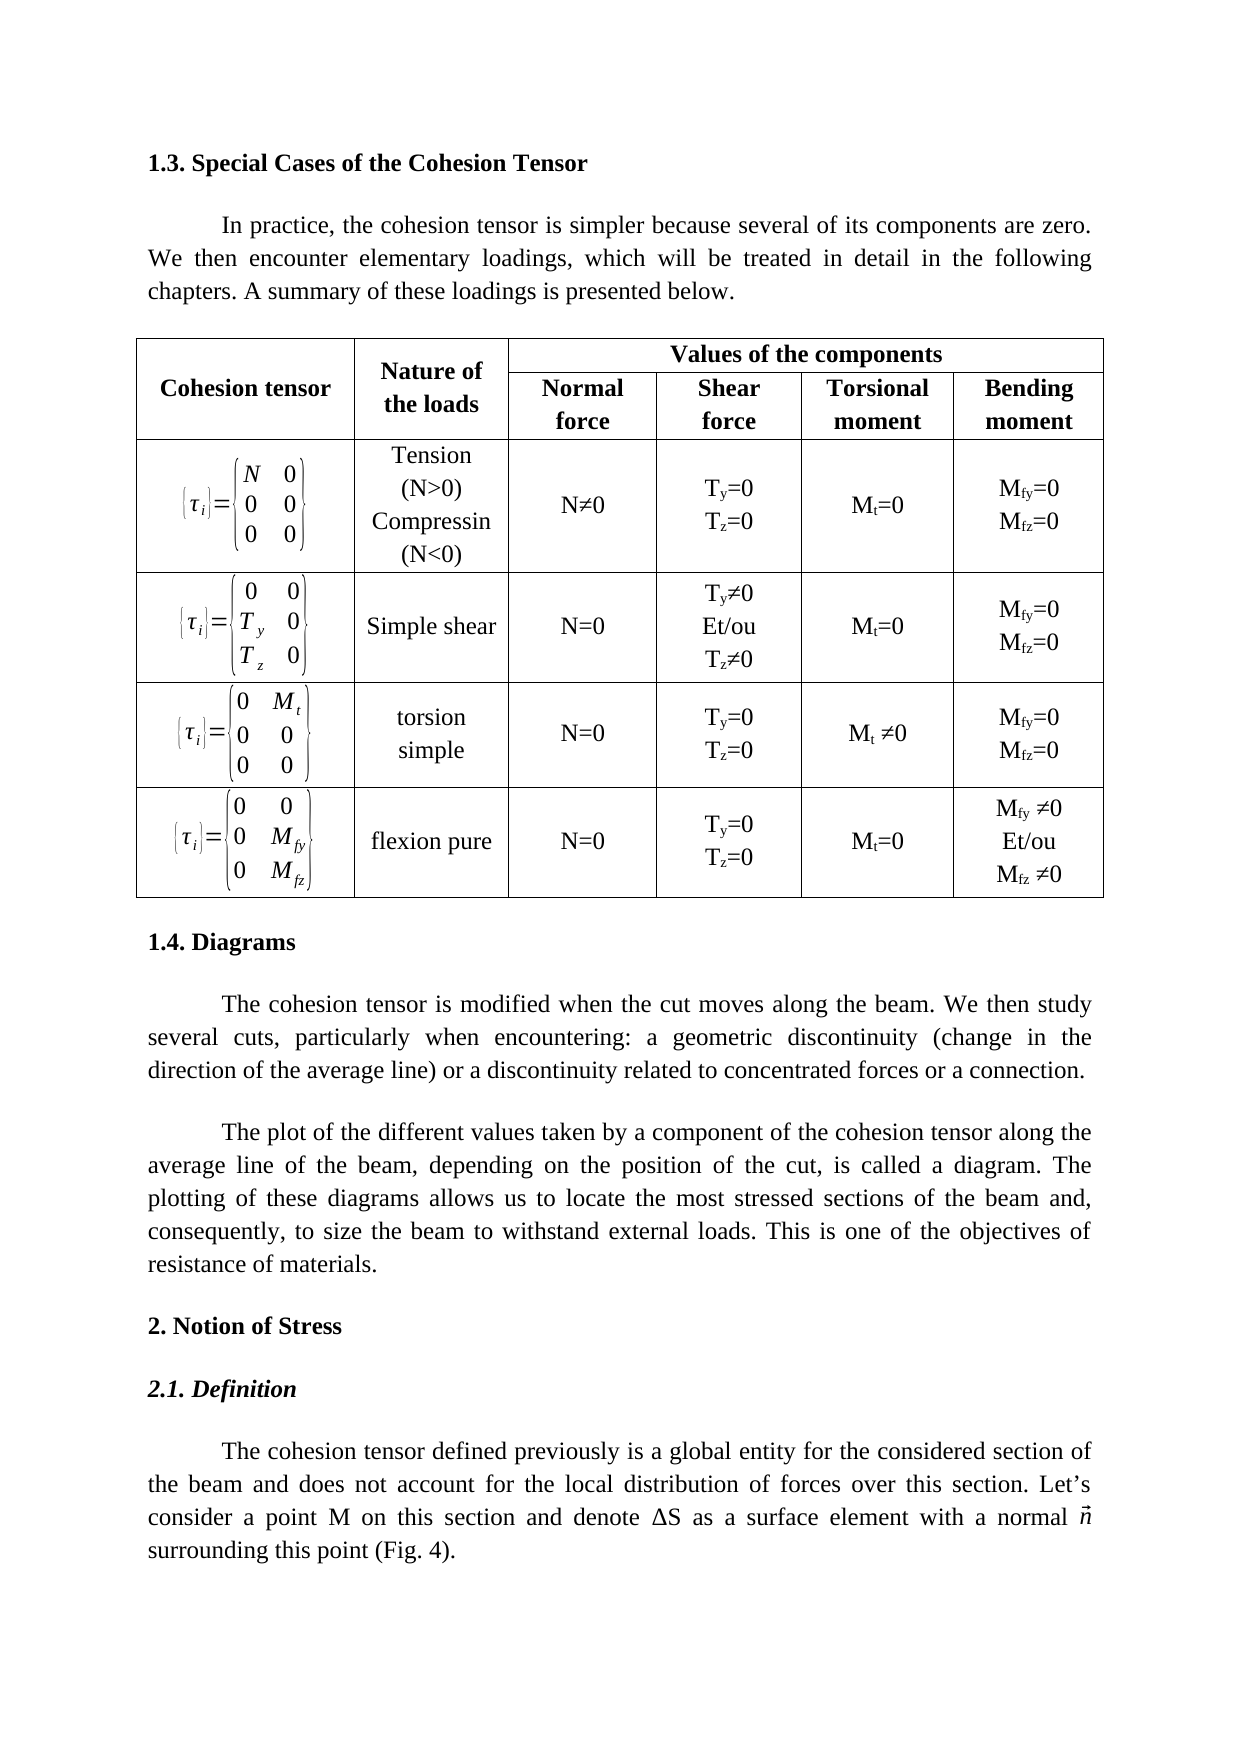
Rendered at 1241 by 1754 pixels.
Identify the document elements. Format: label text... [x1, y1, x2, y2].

table_cell Mfy ≠0 Et/ou Mfz ≠0 [954, 788, 1103, 897]
table_cell [137, 788, 354, 897]
subtitle 1.4. Diagrams [148, 927, 1093, 956]
table_cell Tension (N˃0) Compressin (N˂0) [355, 440, 508, 572]
table_cell Ty≠0 Et/ou Tz≠0 [657, 573, 801, 682]
table_cell N=0 [509, 573, 656, 682]
text The cohesion tensor is modified when the cut moves along the beam. We then study several cuts, particularly when encountering: a geometric discontinuity (change in the direction of the average line) or a discontinuity related to concentrated forces or a connection. [148, 989, 1093, 1084]
table_cell [137, 573, 354, 682]
table_cell N=0 [509, 683, 656, 787]
table_cell flexion pure [355, 788, 508, 897]
table_header Cohesion tensor [137, 339, 354, 439]
table_cell Mt=0 [802, 440, 953, 572]
subtitle 1.3. Special Cases of the Cohesion Tensor [148, 148, 1093, 176]
table_cell Ty=0 Tz=0 [657, 788, 801, 897]
table_cell [137, 440, 354, 572]
table_cell Mt=0 [802, 788, 953, 897]
table_cell torsion simple [355, 683, 508, 787]
text The cohesion tensor defined previously is a global entity for the considered section of the beam and does not account for the local distribution of forces over this section. Let’s consider a point M on this section and denote ΔS as a surface element with a normal surrounding this point (Fig. 4). [148, 1436, 1093, 1564]
table_cell Mt=0 [802, 573, 953, 682]
table_cell Mfy=0 Mfz=0 [954, 440, 1103, 572]
subtitle 2. Notion of Stress [148, 1311, 1093, 1340]
table_cell Ty=0 Tz=0 [657, 440, 801, 572]
table_cell Mt ≠0 [802, 683, 953, 787]
text The plot of the different values taken by a component of the cohesion tensor along the average line of the beam, depending on the position of the cut, is called a diagram. The plotting of these diagrams allows us to locate the most stressed sections of the beam and, consequently, to size the beam to withstand external loads. This is one of the objectives of resistance of materials. [148, 1117, 1093, 1278]
table_cell Mfy=0 Mfz=0 [954, 573, 1103, 682]
table_cell Bending moment [954, 373, 1103, 439]
table_cell [137, 683, 354, 787]
text In practice, the cohesion tensor is simpler because several of its components are zero. We then encounter elementary loadings, which will be treated in detail in the following chapters. A summary of these loadings is presented below. [148, 210, 1093, 304]
table_cell Shear force [657, 373, 801, 439]
table_cell Torsional moment [802, 373, 953, 439]
table_cell Normal force [509, 373, 656, 439]
table_header Values of the components [509, 339, 1103, 372]
table_cell Ty=0 Tz=0 [657, 683, 801, 787]
table_cell N≠0 [509, 440, 656, 572]
table_header Nature of the loads [355, 339, 508, 439]
subtitle 2.1. Definition [148, 1374, 1093, 1402]
table_cell Simple shear [355, 573, 508, 682]
table_cell Mfy=0 Mfz=0 [954, 683, 1103, 787]
table_cell N=0 [509, 788, 656, 897]
